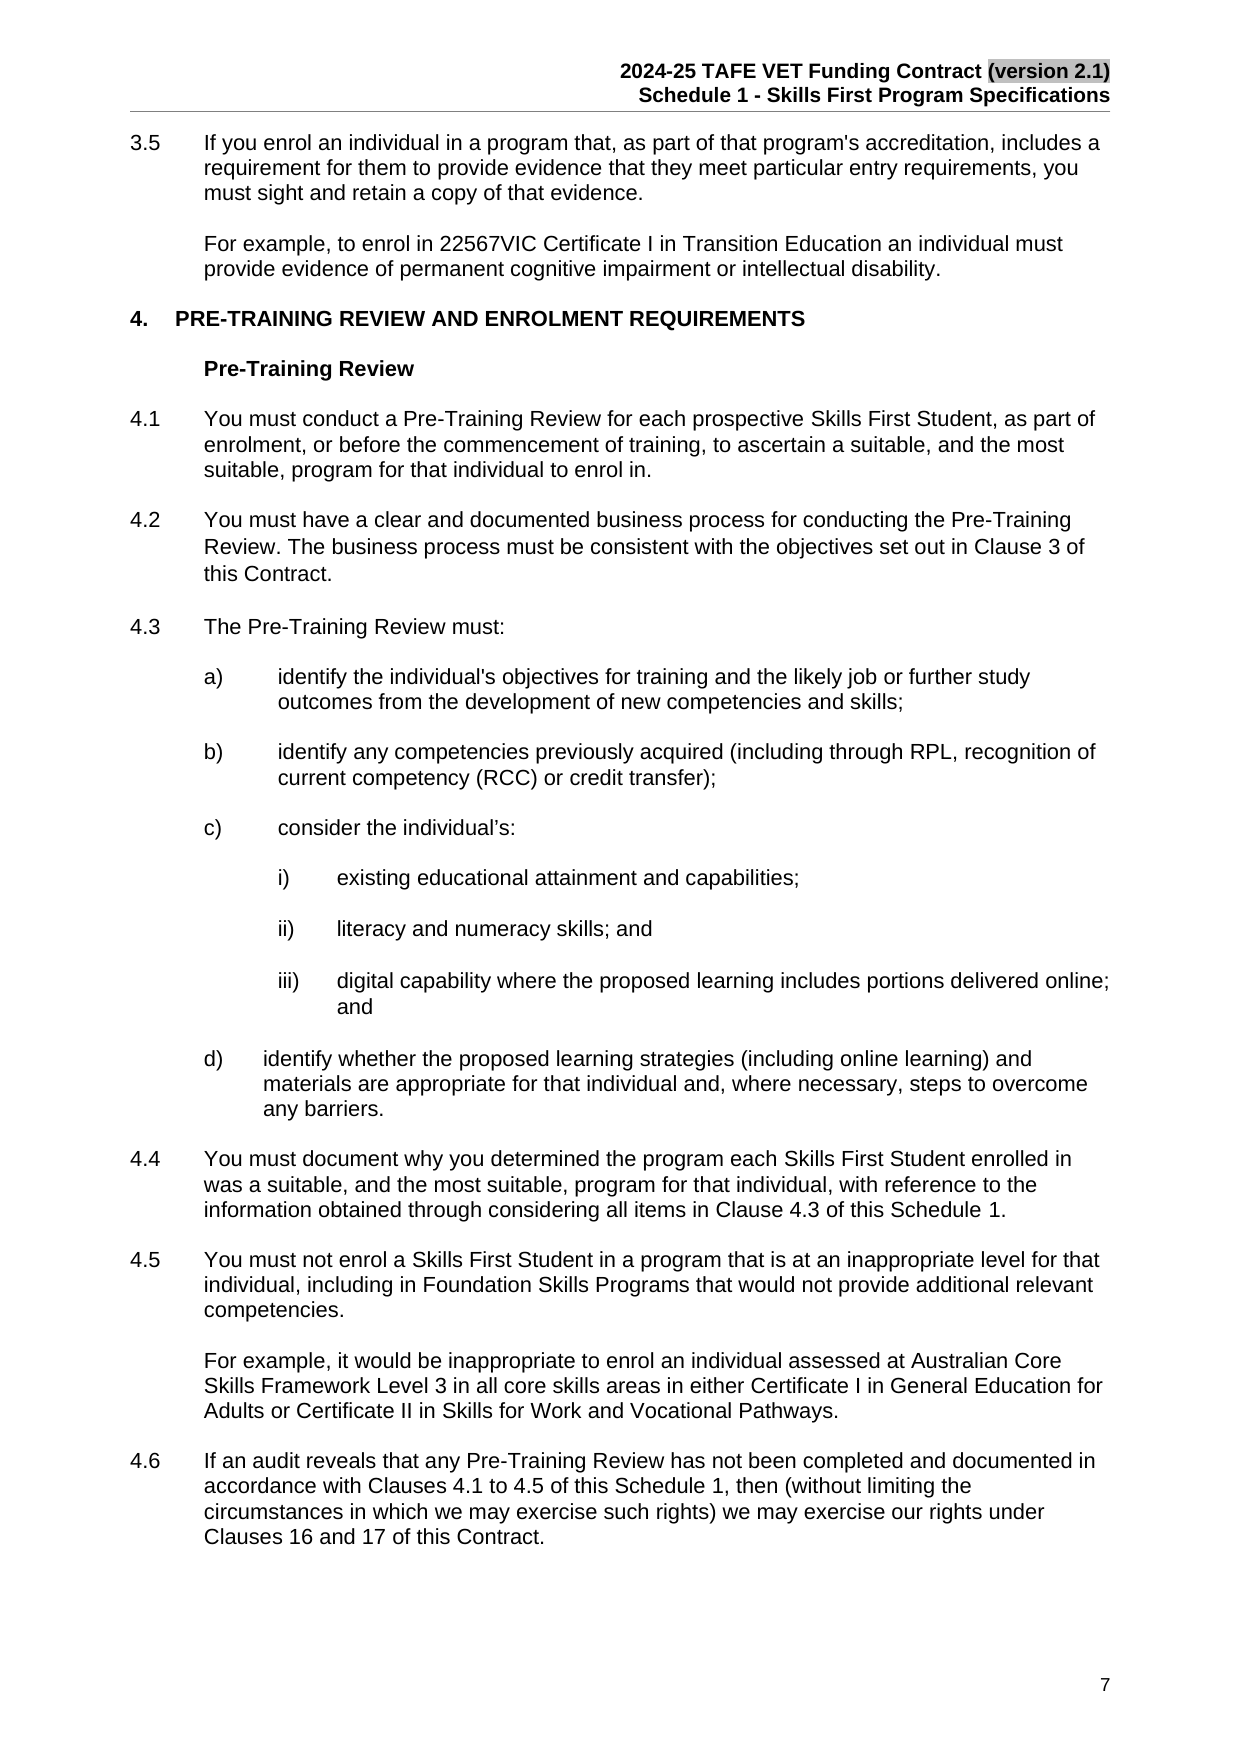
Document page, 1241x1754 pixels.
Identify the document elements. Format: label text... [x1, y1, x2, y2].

list Pre-Training Review AND ENROLMENT REQUIREMENTS [130, 306, 1110, 331]
list You must have a clear and documented business process for conducting the Pre-Training Review. The business process must be consistent with the objectives set out in Clause 3 of this Contract. [130, 507, 1110, 587]
list If an audit reveals that any Pre-Training Review has not been completed and documented in accordance with Clauses 4.1 to 4.5 of this Schedule 1, then (without limiting the circumstances in which we may exercise such rights) we may exercise our rights under Clauses 16 and 17 of this Contract. [130, 1448, 1110, 1549]
list The Pre-Training Review must: [130, 613, 1110, 639]
list existing educational attainment and capabilities; [278, 865, 1110, 890]
list consider the individual’s: [204, 814, 1110, 840]
list You must not enrol a Skills First Student in a program that is at an inappropriate level for that individual, including in Foundation Skills Programs that would not provide additional relevant competencies. [130, 1247, 1110, 1322]
text For example, it would be inappropriate to enrol an individual assessed at Australian Core Skills Framework Level 3 in all core skills areas in either Certificate I in General Education for Adults or Certificate II in Skills for Work and Vocational Pathways. [204, 1347, 1110, 1423]
list literacy and numeracy skills; and [278, 916, 1110, 941]
list identify any competencies previously acquired (including through RPL, recognition of current competency (RCC) or credit transfer); [204, 739, 1110, 789]
list identify the individual's objectives for training and the likely job or further study outcomes from the development of new competencies and skills; [204, 664, 1110, 714]
list digital capability where the proposed learning includes portions delivered online; and [278, 968, 1110, 1019]
list identify whether the proposed learning strategies (including online learning) and materials are appropriate for that individual and, where necessary, steps to overcome any barriers. [204, 1046, 1110, 1121]
list You must document why you determined the program each Skills First Student enrolled in was a suitable, and the most suitable, program for that individual, with reference to the information obtained through considering all items in Clause 4.3 of this Schedule 1. [130, 1146, 1110, 1222]
text Pre-Training Review [204, 356, 1110, 381]
list You must conduct a Pre-Training Review for each prospective Skills First Student, as part of enrolment, or before the commencement of training, to ascertain a suitable, and the most suitable, program for that individual to enrol in. [130, 406, 1110, 482]
list If you enrol an individual in a program that, as part of that program's accreditation, includes a requirement for them to provide evidence that they meet particular entry requirements, you must sight and retain a copy of that evidence. [130, 130, 1110, 206]
text For example, to enrol in 22567VIC Certificate I in Transition Education an individual must provide evidence of permanent cognitive impairment or intellectual disability. [204, 231, 1110, 281]
